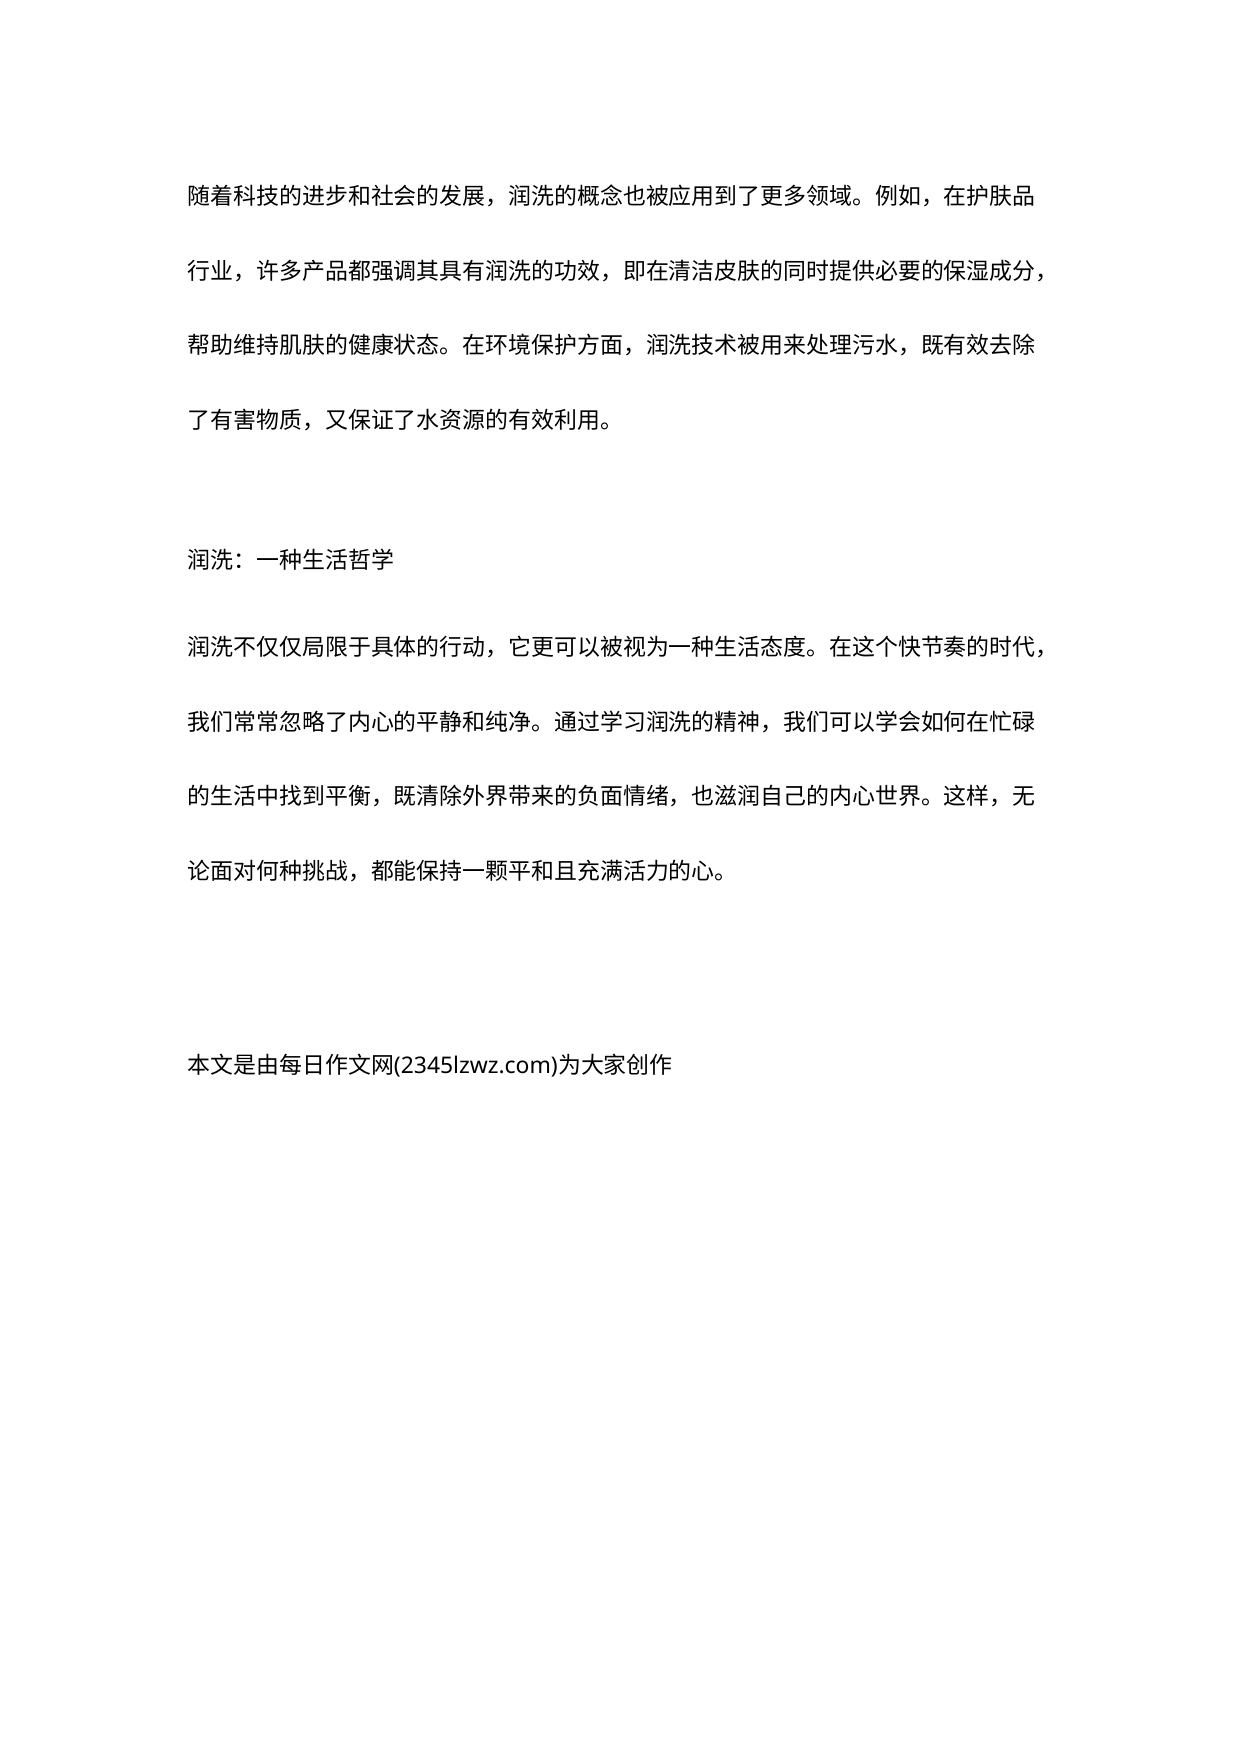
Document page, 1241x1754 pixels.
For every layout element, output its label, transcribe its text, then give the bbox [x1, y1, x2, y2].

text 润洗不仅仅局限于具体的行动，它更可以被视为一种生活态度。在这个快节奏的时代，我们常常忽略了内心的平静和纯净。通过学习润洗的精神，我们可以学会如何在忙碌的生活中找到平衡，既清除外界带来的负面情绪，也滋润自己的内心世界。这样，无论面对何种挑战，都能保持一颗平和且充满活力的心。 [187, 613, 1053, 902]
text 本文是由每日作文网(2345lzwz.com)为大家创作 [187, 1031, 1053, 1096]
text 润洗：一种生活哲学 [187, 526, 1053, 591]
text 随着科技的进步和社会的发展，润洗的概念也被应用到了更多领域。例如，在护肤品行业，许多产品都强调其具有润洗的功效，即在清洁皮肤的同时提供必要的保湿成分，帮助维持肌肤的健康状态。在环境保护方面，润洗技术被用来处理污水，既有效去除了有害物质，又保证了水资源的有效利用。 [187, 162, 1053, 451]
